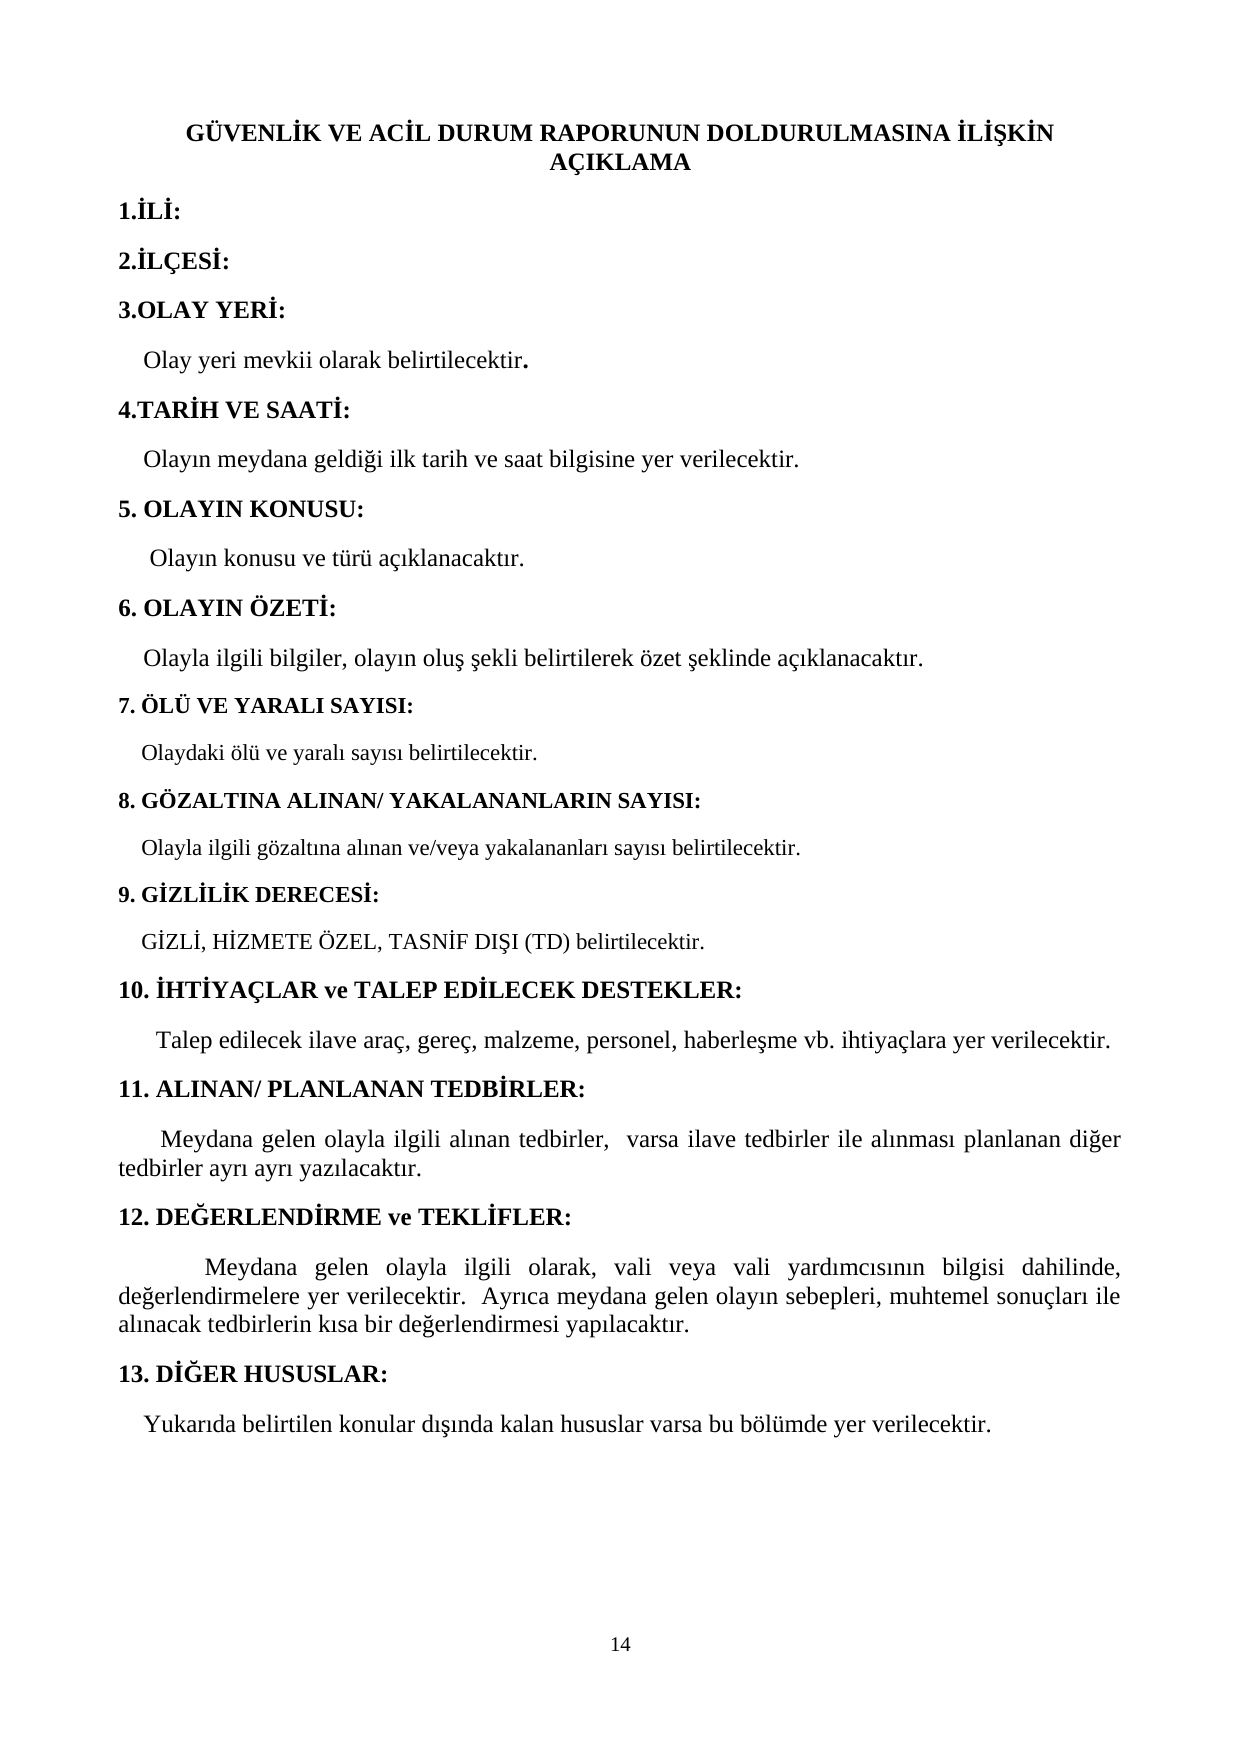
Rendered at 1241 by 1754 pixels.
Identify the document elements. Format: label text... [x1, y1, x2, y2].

text 11. ALINAN/ PLANLANAN TEDBİRLER: [118, 1074, 1122, 1103]
text GÜVENLİK VE ACİL DURUM RAPORUNUN DOLDURULMASINA İLİŞKİN AÇIKLAMA [118, 118, 1122, 176]
text Talep edilecek ilave araç, gereç, malzeme, personel, haberleşme vb. ihtiyaçlara yer verilecektir. [118, 1025, 1122, 1054]
text 5. OLAYIN KONUSU: [118, 494, 1122, 523]
text Yukarıda belirtilen konular dışında kalan hususlar varsa bu bölümde yer verilecektir. [118, 1409, 1122, 1437]
text 8. GÖZALTINA ALINAN/ YAKALANANLARIN SAYISI: [118, 787, 1122, 813]
text Olay yeri mevkii olarak belirtilecektir. [118, 345, 1122, 374]
text 9. GİZLİLİK DERECESİ: [118, 881, 1122, 907]
text Olaydaki ölü ve yaralı sayısı belirtilecektir. [118, 739, 1122, 766]
text Meydana gelen olayla ilgili alınan tedbirler, varsa ilave tedbirler ile alınması planlanan diğer tedbirler ayrı ayrı yazılacaktır. [118, 1124, 1122, 1182]
text GİZLİ, HİZMETE ÖZEL, TASNİF DIŞI (TD) belirtilecektir. [118, 928, 1122, 954]
text Olayla ilgili bilgiler, olayın oluş şekli belirtilerek özet şeklinde açıklanacaktır. [118, 643, 1122, 671]
text Olayın meydana geldiği ilk tarih ve saat bilgisine yer verilecektir. [118, 444, 1122, 473]
text Olayla ilgili gözaltına alınan ve/veya yakalananları sayısı belirtilecektir. [118, 834, 1122, 860]
text 10. İHTİYAÇLAR ve TALEP EDİLECEK DESTEKLER: [118, 975, 1122, 1004]
text 6. OLAYIN ÖZETİ: [118, 593, 1122, 622]
text 4.TARİH VE SAATİ: [118, 395, 1122, 423]
text Olayın konusu ve türü açıklanacaktır. [118, 543, 1122, 572]
text 1.İLİ: [118, 196, 1122, 225]
text 2.İLÇESİ: [118, 246, 1122, 275]
text 13. DİĞER HUSUSLAR: [118, 1359, 1122, 1388]
text Meydana gelen olayla ilgili olarak, vali veya vali yardımcısının bilgisi dahilinde, değerlendirmelere yer verilecektir. Ayrıca meydana gelen olayın sebepleri, muhtemel sonuçları ile alınacak tedbirlerin kısa bir değerlendirmesi yapılacaktır. [118, 1252, 1122, 1338]
text 3.OLAY YERİ: [118, 296, 1122, 324]
text 12. DEĞERLENDİRME ve TEKLİFLER: [118, 1202, 1122, 1231]
text 7. ÖLÜ VE YARALI SAYISI: [118, 692, 1122, 719]
